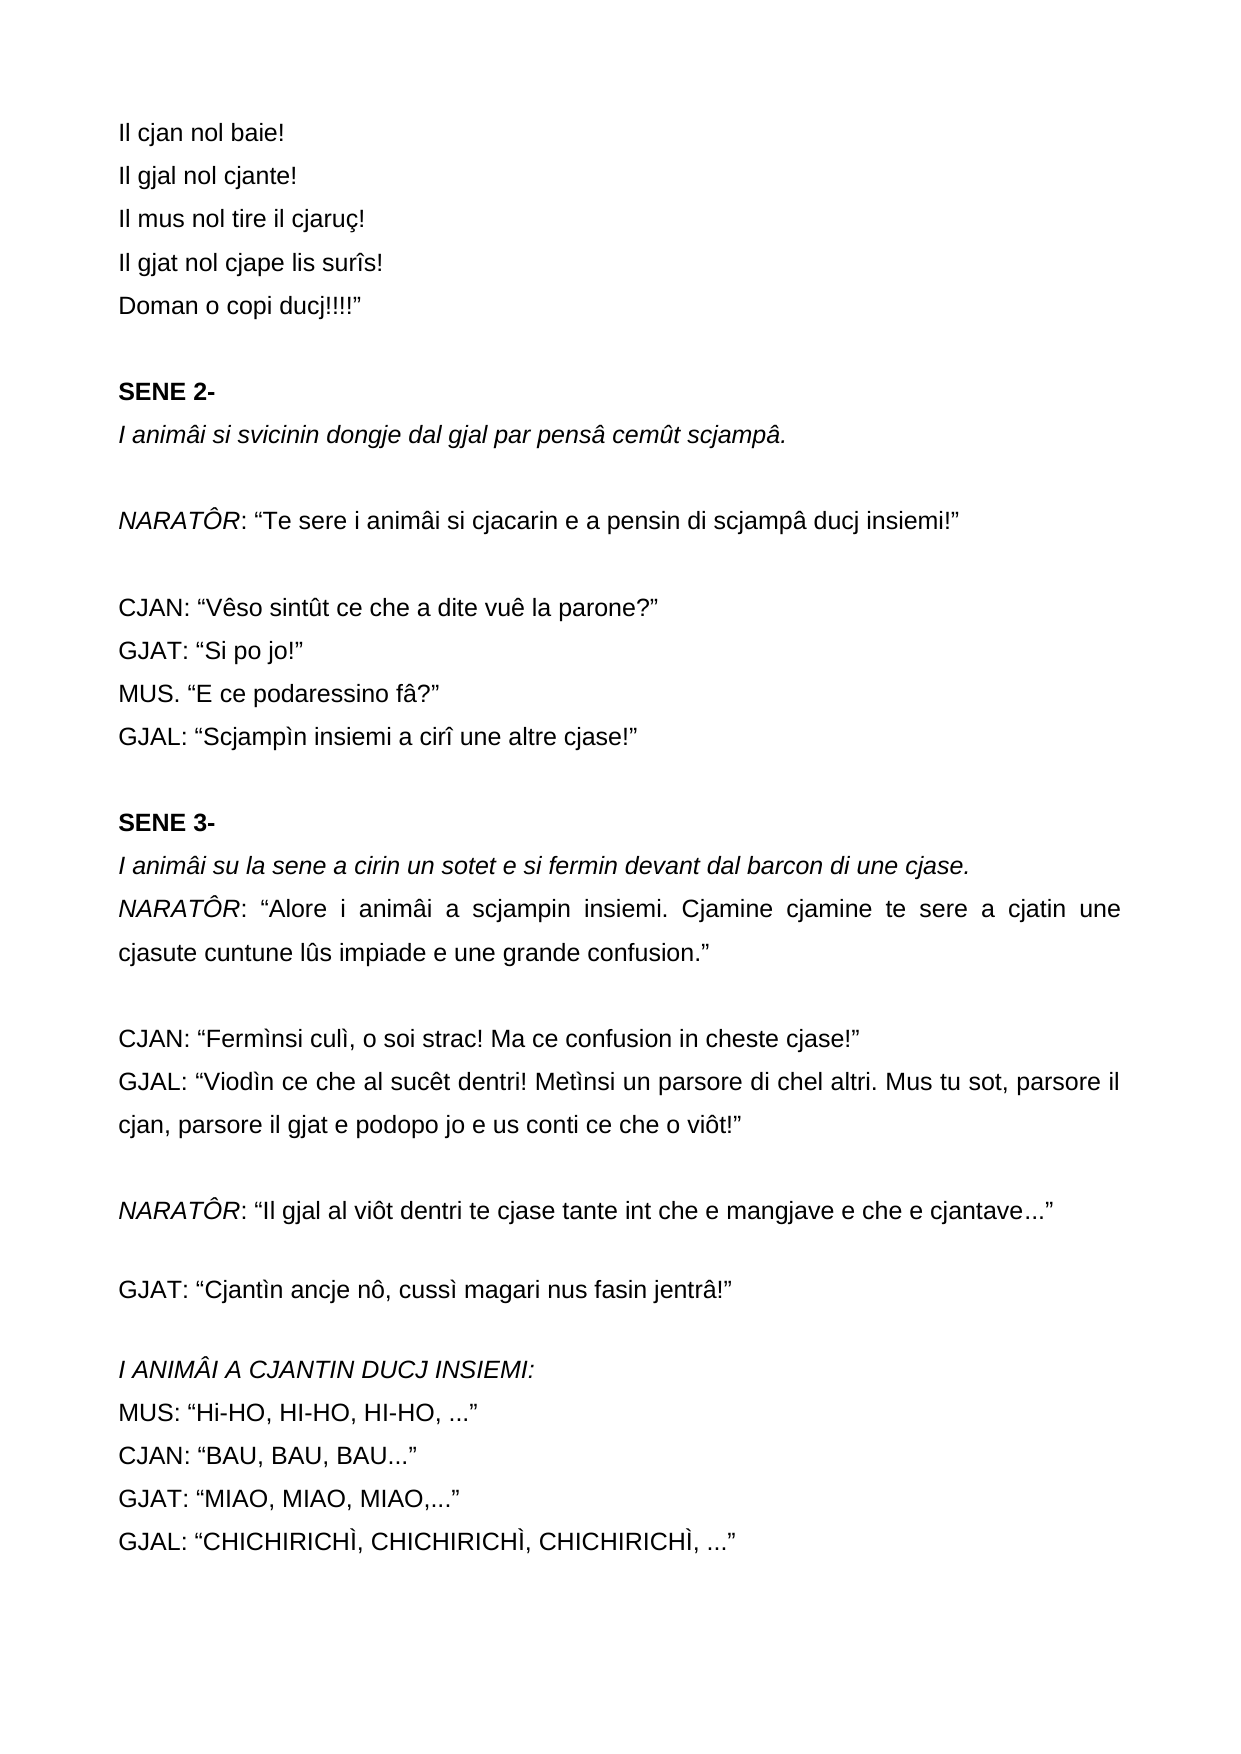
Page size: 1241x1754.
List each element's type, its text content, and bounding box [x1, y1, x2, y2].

text GJAL: “Scjampìn insiemi a cirî une altre cjase!” [118, 722, 1122, 751]
text MUS. “E ce podaressino fâ?” [118, 679, 1122, 707]
text NARATÔR: “Te sere i animâi si cjacarin e a pensin di scjampâ ducj insiemi!” [118, 506, 1122, 535]
text GJAT: “Cjantìn ancje nô, cussì magari nus fasin jentrâ!” [118, 1275, 1122, 1304]
text GJAL: “CHICHIRICHÌ, CHICHIRICHÌ, CHICHIRICHÌ, ...” [118, 1527, 1122, 1556]
text SENE 2- [118, 377, 1122, 406]
text Il gjat nol cjape lis surîs! [118, 247, 1122, 276]
text Doman o copi ducj!!!!” [118, 291, 1122, 319]
text GJAT: “Si po jo!” [118, 636, 1122, 664]
text I ANIMÂI A CJANTIN DUCJ INSIEMI: [118, 1354, 1122, 1383]
text NARATÔR: “Alore i animâi a scjampin insiemi. Cjamine cjamine te sere a cjatin une cjasute cuntune lûs impiade e une grande confusion.” [118, 894, 1122, 966]
text Il gjal nol cjante! [118, 161, 1122, 190]
text NARATÔR: “Il gjal al viôt dentri te cjase tante int che e mangjave e che e cjantave...” [118, 1196, 1122, 1225]
text MUS: “Hi-HO, HI-HO, HI-HO, ...” [118, 1398, 1122, 1426]
text Il cjan nol baie! [118, 118, 1122, 147]
text I animâi si svicinin dongje dal gjal par pensâ cemût scjampâ. [118, 420, 1122, 449]
text GJAT: “MIAO, MIAO, MIAO,...” [118, 1484, 1122, 1513]
text SENE 3- [118, 808, 1122, 837]
text GJAL: “Viodìn ce che al sucêt dentri! Metìnsi un parsore di chel altri. Mus tu sot, parsore il cjan, parsore il gjat e podopo jo e us conti ce che o viôt!” [118, 1067, 1122, 1139]
text CJAN: “Vêso sintût ce che a dite vuê la parone?” [118, 592, 1122, 621]
text CJAN: “BAU, BAU, BAU...” [118, 1441, 1122, 1469]
text CJAN: “Fermìnsi culì, o soi strac! Ma ce confusion in cheste cjase!” [118, 1024, 1122, 1052]
text I animâi su la sene a cirin un sotet e si fermin devant dal barcon di une cjase. [118, 851, 1122, 880]
text Il mus nol tire il cjaruç! [118, 204, 1122, 233]
